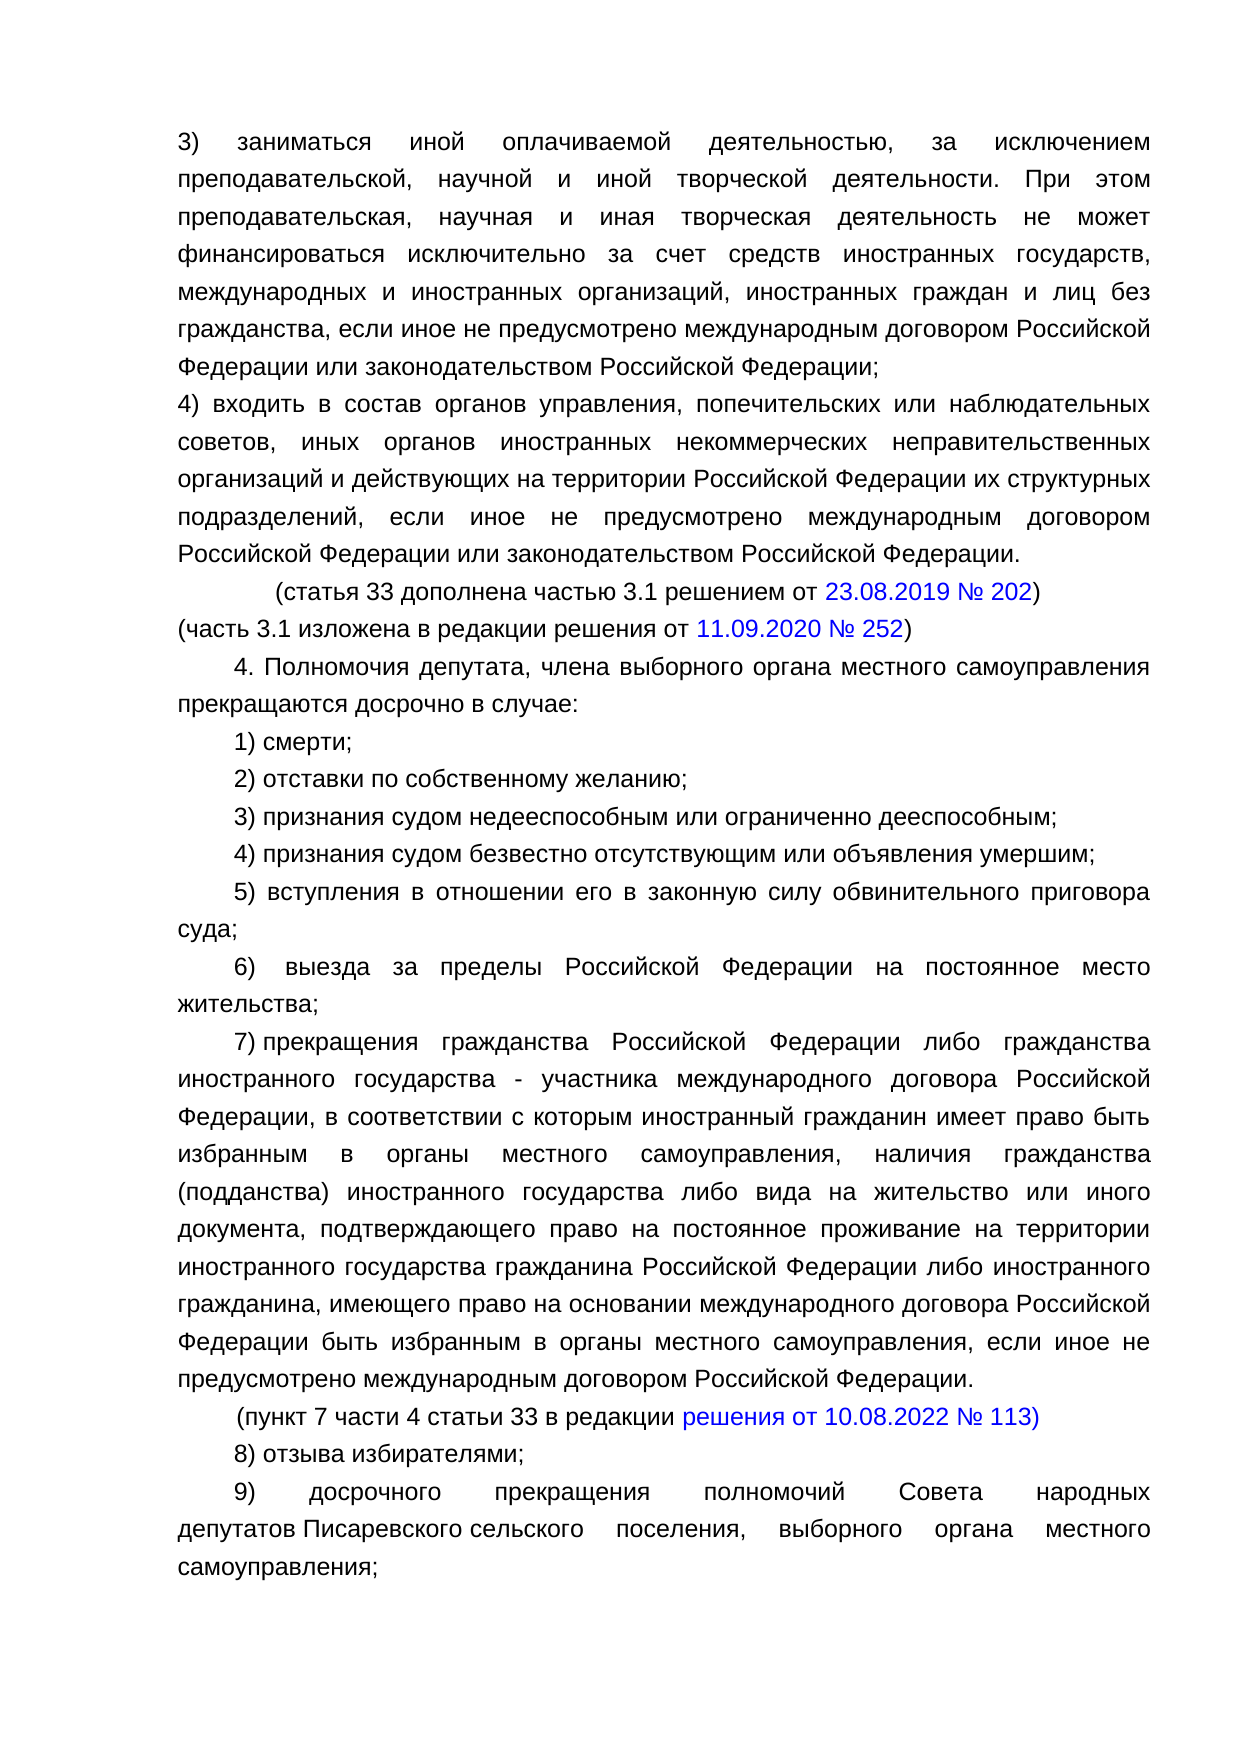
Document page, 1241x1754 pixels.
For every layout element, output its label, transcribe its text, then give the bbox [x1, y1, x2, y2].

text 9) досрочного прекращения полномочий Совета народных депутатов Писаревского сельского поселения, выборного органа местного самоуправления; [177, 1468, 1152, 1581]
text 3) признания судом недееспособным или ограниченно дееспособным; [177, 793, 1152, 831]
text (статья 33 дополнена частью 3.1 решением от 23.08.2019 № 202) [177, 568, 1152, 606]
text 1) смерти; [177, 718, 1152, 756]
text 2) отставки по собственному желанию; [177, 756, 1152, 793]
text 6) выезда за пределы Российской Федерации на постоянное место жительства; [177, 943, 1152, 1018]
text (часть 3.1 изложена в редакции решения от 11.09.2020 № 252) [177, 606, 1152, 643]
text (пункт 7 части 4 статьи 33 в редакции решения от 10.08.2022 № 113) [177, 1393, 1152, 1431]
text 7) прекращения гражданства Российской Федерации либо гражданства иностранного государства - участника международного договора Российской Федерации, в соответствии с которым иностранный гражданин имеет право быть избранным в органы местного самоуправления, наличия гражданства (подданства) иностранного государства либо вида на жительство или иного документа, подтверждающего право на постоянное проживание на территории иностранного государства гражданина Российской Федерации либо иностранного гражданина, имеющего право на основании международного договора Российской Федерации быть избранным в органы местного самоуправления, если иное не предусмотрено международным договором Российской Федерации. [177, 1018, 1152, 1393]
text 8) отзыва избирателями; [177, 1431, 1152, 1468]
text 3) заниматься иной оплачиваемой деятельностью, за исключением преподавательской, научной и иной творческой деятельности. При этом преподавательская, научная и иная творческая деятельность не может финансироваться исключительно за счет средств иностранных государств, международных и иностранных организаций, иностранных граждан и лиц без гражданства, если иное не предусмотрено международным договором Российской Федерации или законодательством Российской Федерации; [177, 118, 1152, 381]
text 4) признания судом безвестно отсутствующим или объявления умершим; [177, 831, 1152, 868]
text 5) вступления в отношении его в законную силу обвинительного приговора суда; [177, 868, 1152, 943]
text 4) входить в состав органов управления, попечительских или наблюдательных советов, иных органов иностранных некоммерческих неправительственных организаций и действующих на территории Российской Федерации их структурных подразделений, если иное не предусмотрено международным договором Российской Федерации или законодательством Российской Федерации. [177, 381, 1152, 568]
text 4. Полномочия депутата, члена выборного органа местного самоуправления прекращаются досрочно в случае: [177, 643, 1152, 718]
